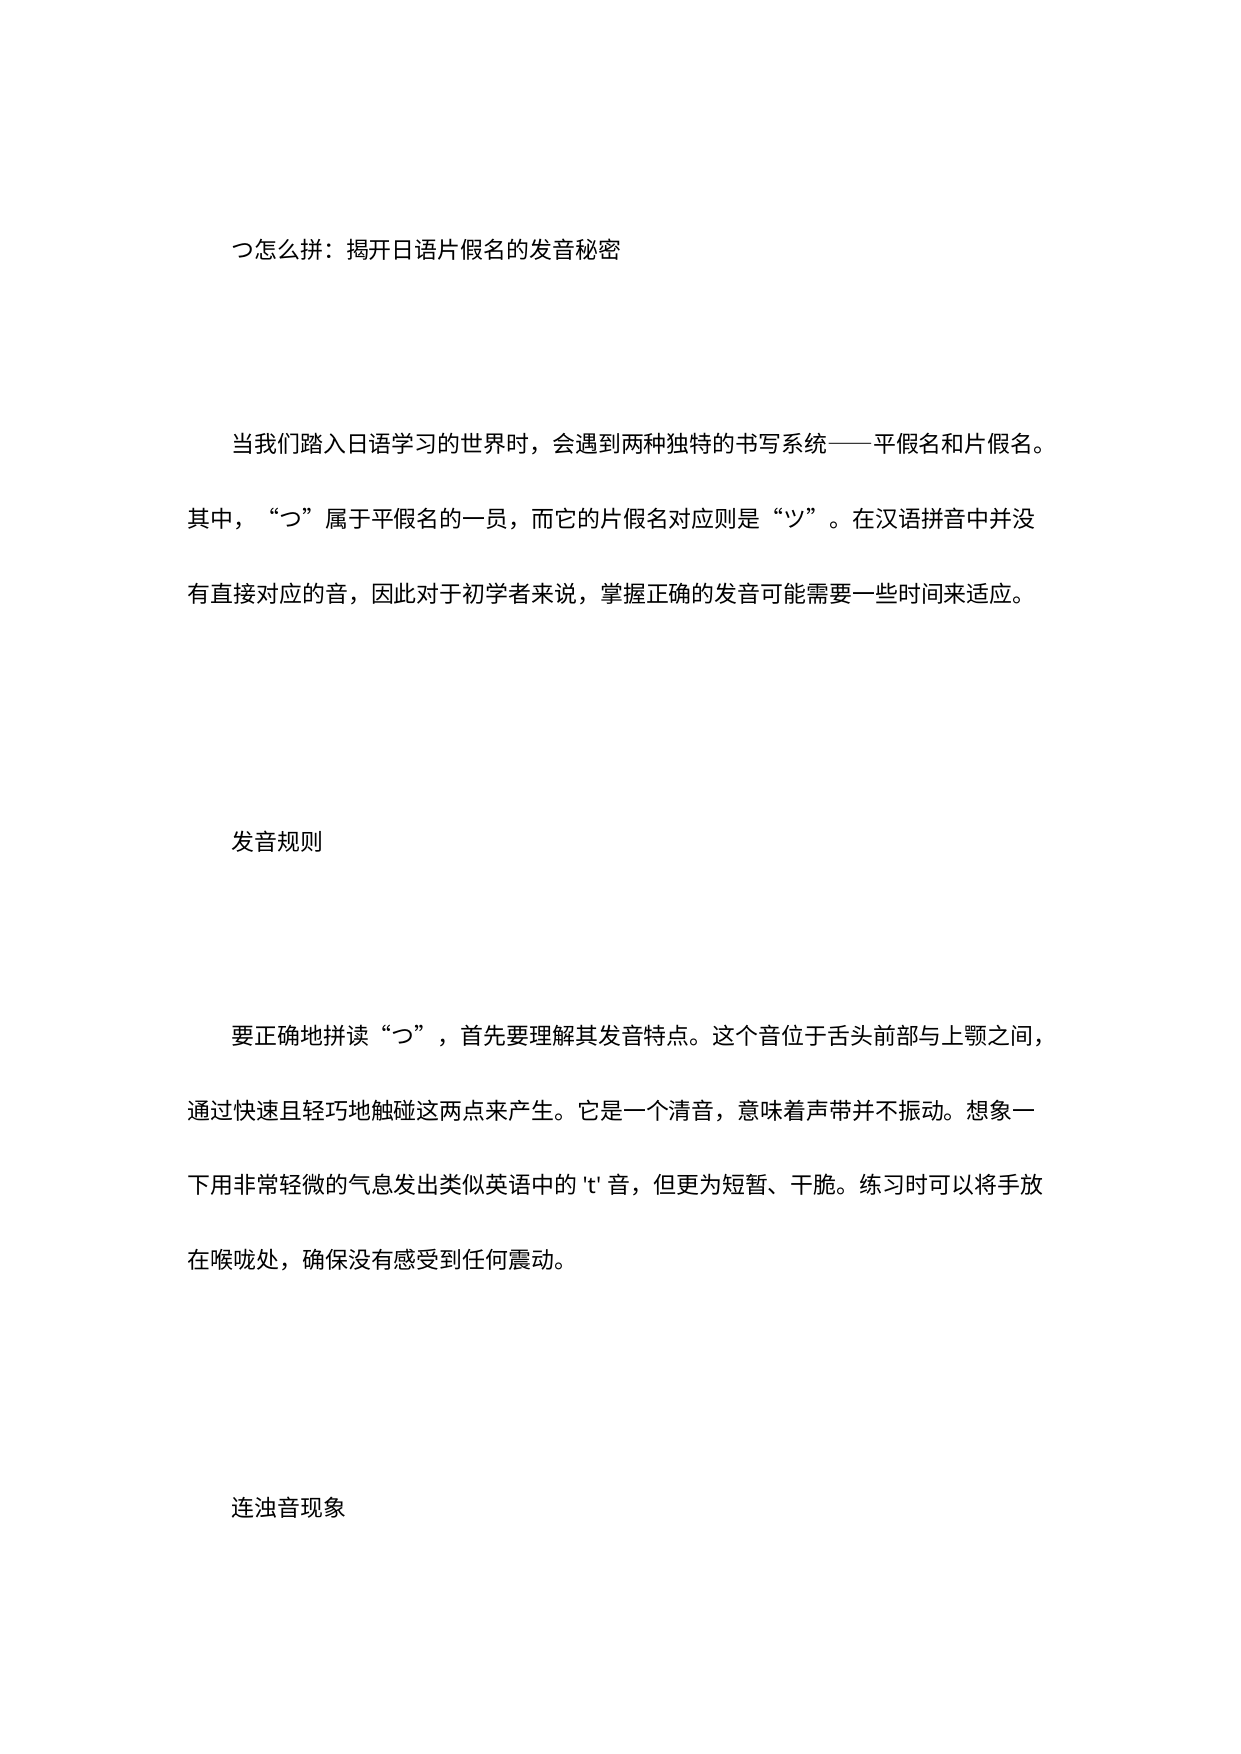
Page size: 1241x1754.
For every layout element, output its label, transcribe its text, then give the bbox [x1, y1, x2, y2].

text 发音规则 [187, 808, 1053, 873]
text 要正确地拼读“つ”，首先要理解其发音特点。这个音位于舌头前部与上颚之间，通过快速且轻巧地触碰这两点来产生。它是一个清音，意味着声带并不振动。想象一下用非常轻微的气息发出类似英语中的 't' 音，但更为短暂、干脆。练习时可以将手放在喉咙处，确保没有感受到任何震动。 [187, 1002, 1053, 1291]
text つ怎么拼：揭开日语片假名的发音秘密 [187, 216, 1053, 281]
text 当我们踏入日语学习的世界时，会遇到两种独特的书写系统——平假名和片假名。其中，“つ”属于平假名的一员，而它的片假名对应则是“ツ”。在汉语拼音中并没有直接对应的音，因此对于初学者来说，掌握正确的发音可能需要一些时间来适应。 [187, 410, 1053, 624]
text 连浊音现象 [187, 1474, 1053, 1539]
